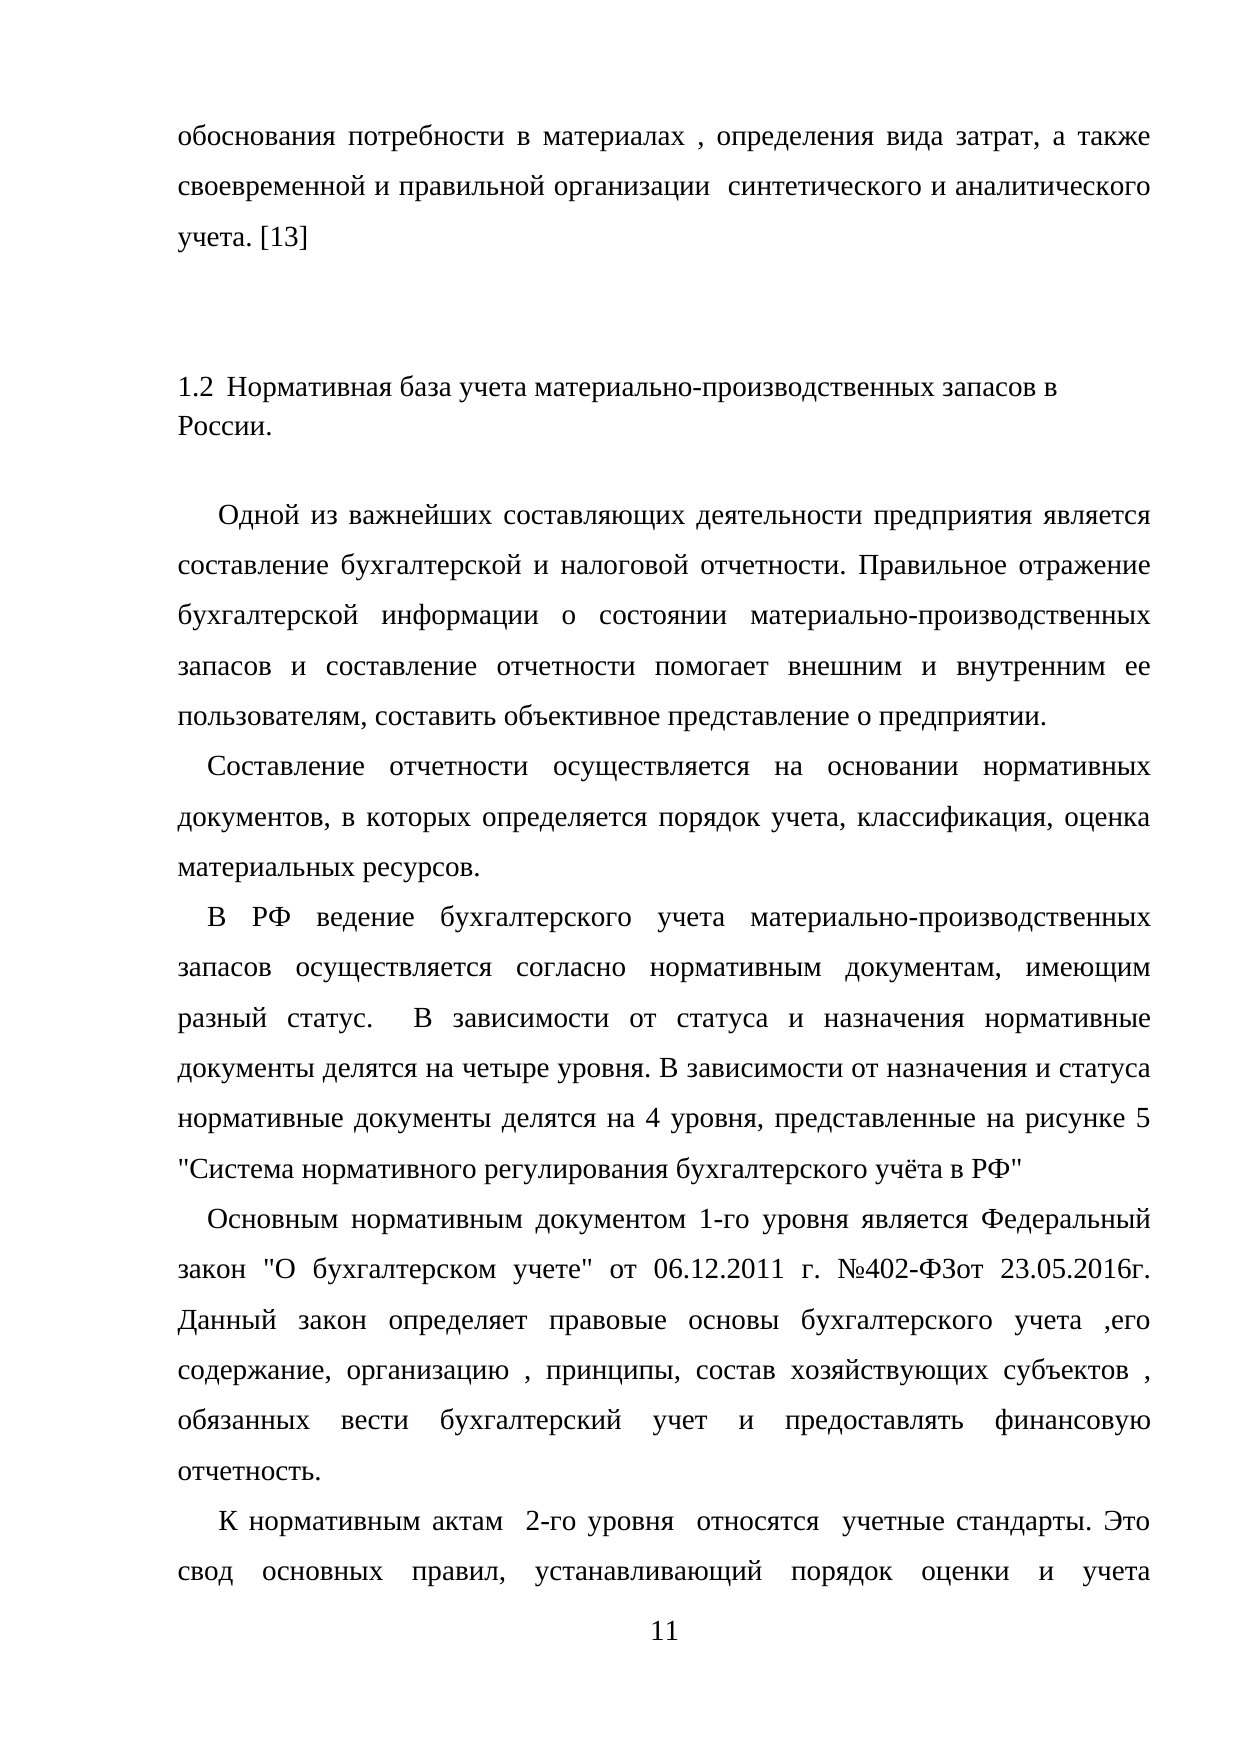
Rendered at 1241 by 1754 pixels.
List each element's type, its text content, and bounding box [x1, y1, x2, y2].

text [177, 1503, 1152, 1587]
text Одной из важнейших составляющих деятельности предприятия является составление бухгалтерской и налоговой отчетности. Правильное отражение бухгалтерской информации о состоянии материально-производственных запасов и составление отчетности помогает внешним и внутренним ее пользователям, составить объективное представление о предприятии. [177, 497, 1152, 732]
text Составление отчетности осуществляется на основании нормативных документов, в которых определяется порядок учета, классификация, оценка материальных ресурсов. [177, 748, 1152, 882]
text Основным нормативным документом 1-го уровня является Федеральный закон "О бухгалтерском учете" от 06.12.2011 г. №402-ФЗот 23.05.2016г. Данный закон определяет правовые основы бухгалтерского учета ,его содержание, организацию , принципы, состав хозяйствующих субъектов , обязанных вести бухгалтерский учет и предоставлять финансовую отчетность. [177, 1201, 1152, 1486]
text В РФ ведение бухгалтерского учета материально-производственных запасов осуществляется согласно нормативным документам, имеющим разный статус. В зависимости от статуса и назначения нормативные документы делятся на четыре уровня. В зависимости от назначения и статуса нормативные документы делятся на 4 уровня, представленные на рисунке 5 "Система нормативного регулирования бухгалтерского учёта в РФ" [177, 899, 1152, 1184]
subtitle 1.2 Нормативная база учета материально-производственных запасов в России. [177, 369, 1152, 441]
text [177, 118, 1152, 252]
